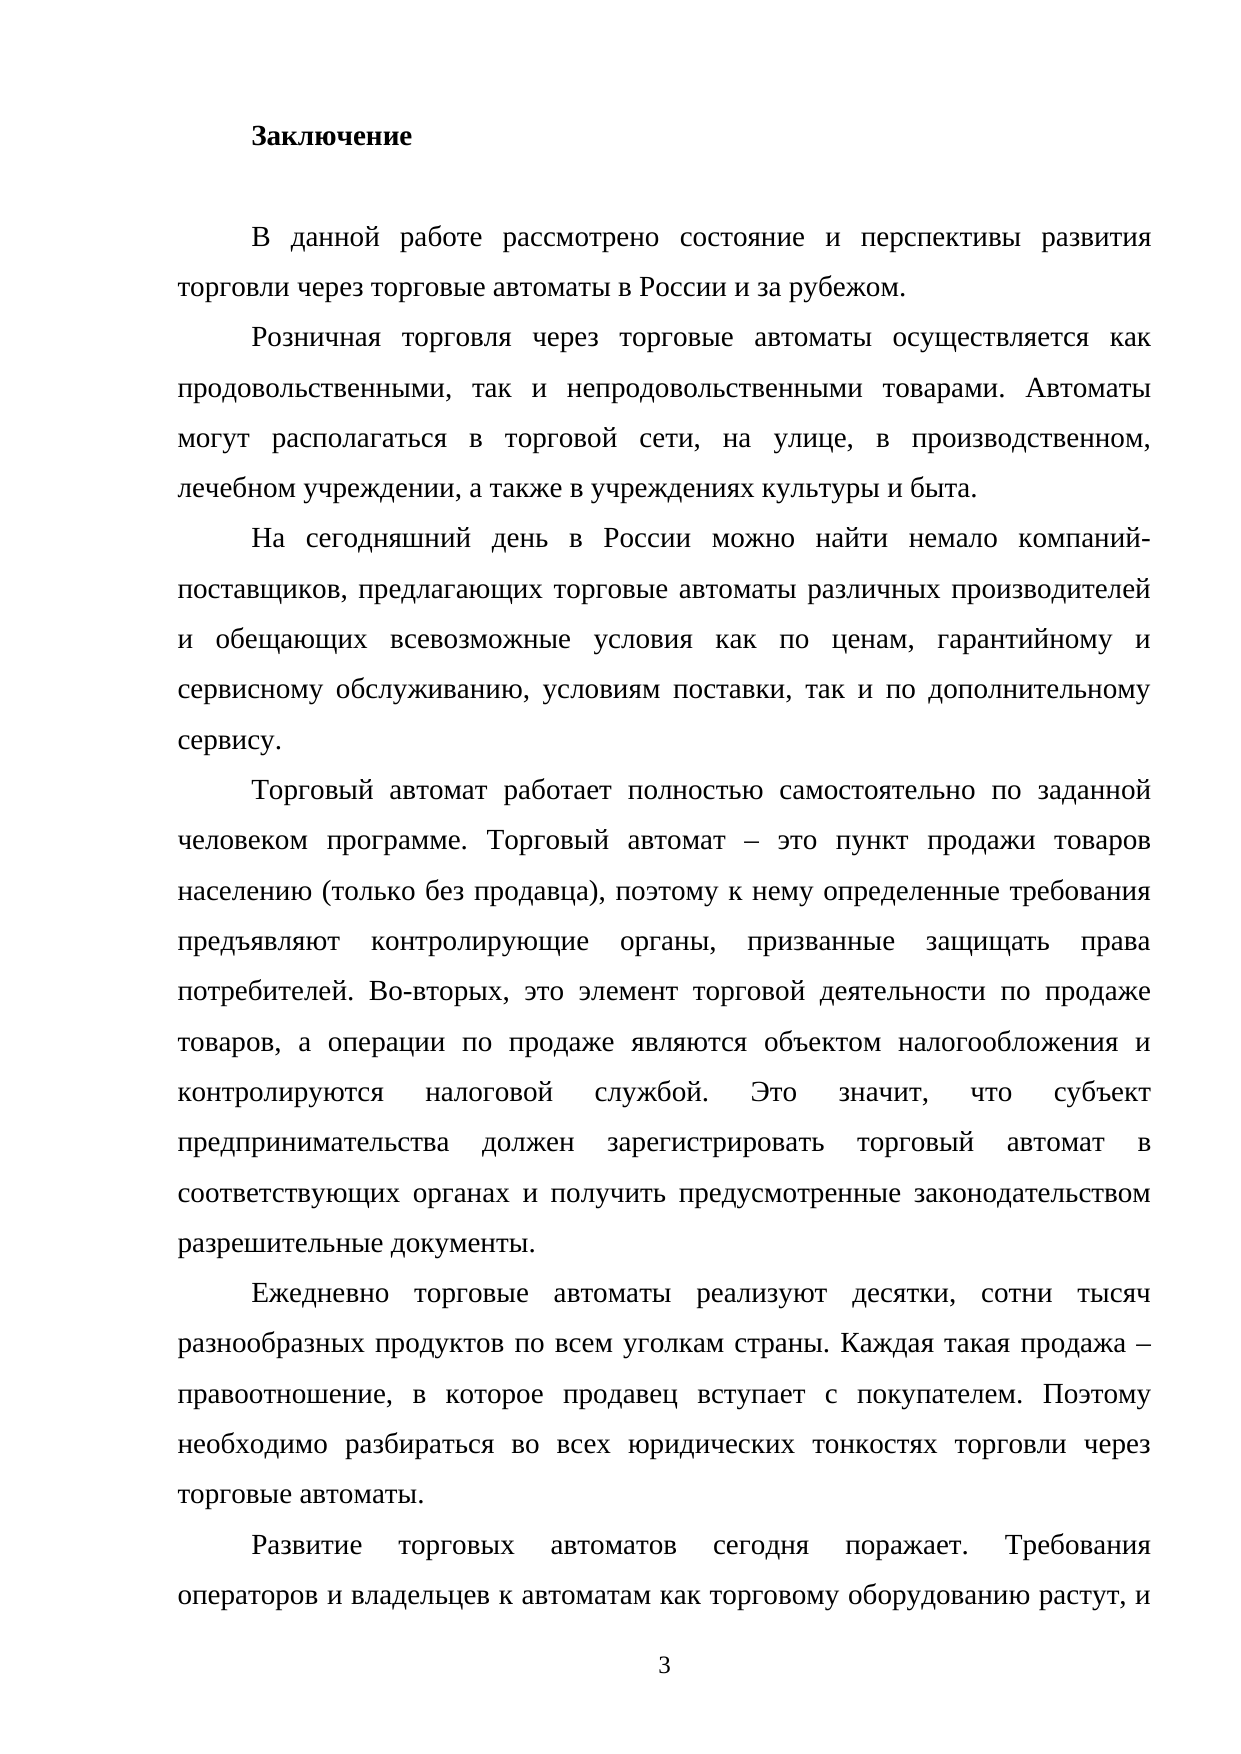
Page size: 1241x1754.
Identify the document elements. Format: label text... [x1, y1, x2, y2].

text На сегодняшний день в России можно найти немало компаний-поставщиков, предлагающих торговые автоматы различных производителей и обещающих всевозможные условия как по ценам, гарантийному и сервисному обслуживанию, условиям поставки, так и по дополнительному сервису. [177, 521, 1152, 755]
text В данной работе рассмотрено состояние и перспективы развития торговли через торговые автоматы в России и за рубежом. [177, 219, 1152, 303]
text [177, 1527, 1152, 1611]
text Торговый автомат работает полностью самостоятельно по заданной человеком программе. Торговый автомат – это пункт продажи товаров населению (только без продавца), поэтому к нему определенные требования предъявляют контролирующие органы, призванные защищать права потребителей. Во-вторых, это элемент торговой деятельности по продаже товаров, а операции по продаже являются объектом налогообложения и контролируются налоговой службой. Это значит, что субъект предпринимательства должен зарегистрировать торговый автомат в соответствующих органах и получить предусмотренные законодательством разрешительные документы. [177, 772, 1152, 1258]
text Ежедневно торговые автоматы реализуют десятки, сотни тысяч разнообразных продуктов по всем уголкам страны. Каждая такая продажа – правоотношение, в которое продавец вступает с покупателем. Поэтому необходимо разбираться во всех юридических тонкостях торговли через торговые автоматы. [177, 1275, 1152, 1510]
text Розничная торговля через торговые автоматы осуществляется как продовольственными, так и непродовольственными товарами. Автоматы могут располагаться в торговой сети, на улице, в производственном, лечебном учреждении, а также в учреждениях культуры и быта. [177, 319, 1152, 504]
text Заключение [177, 118, 1152, 152]
